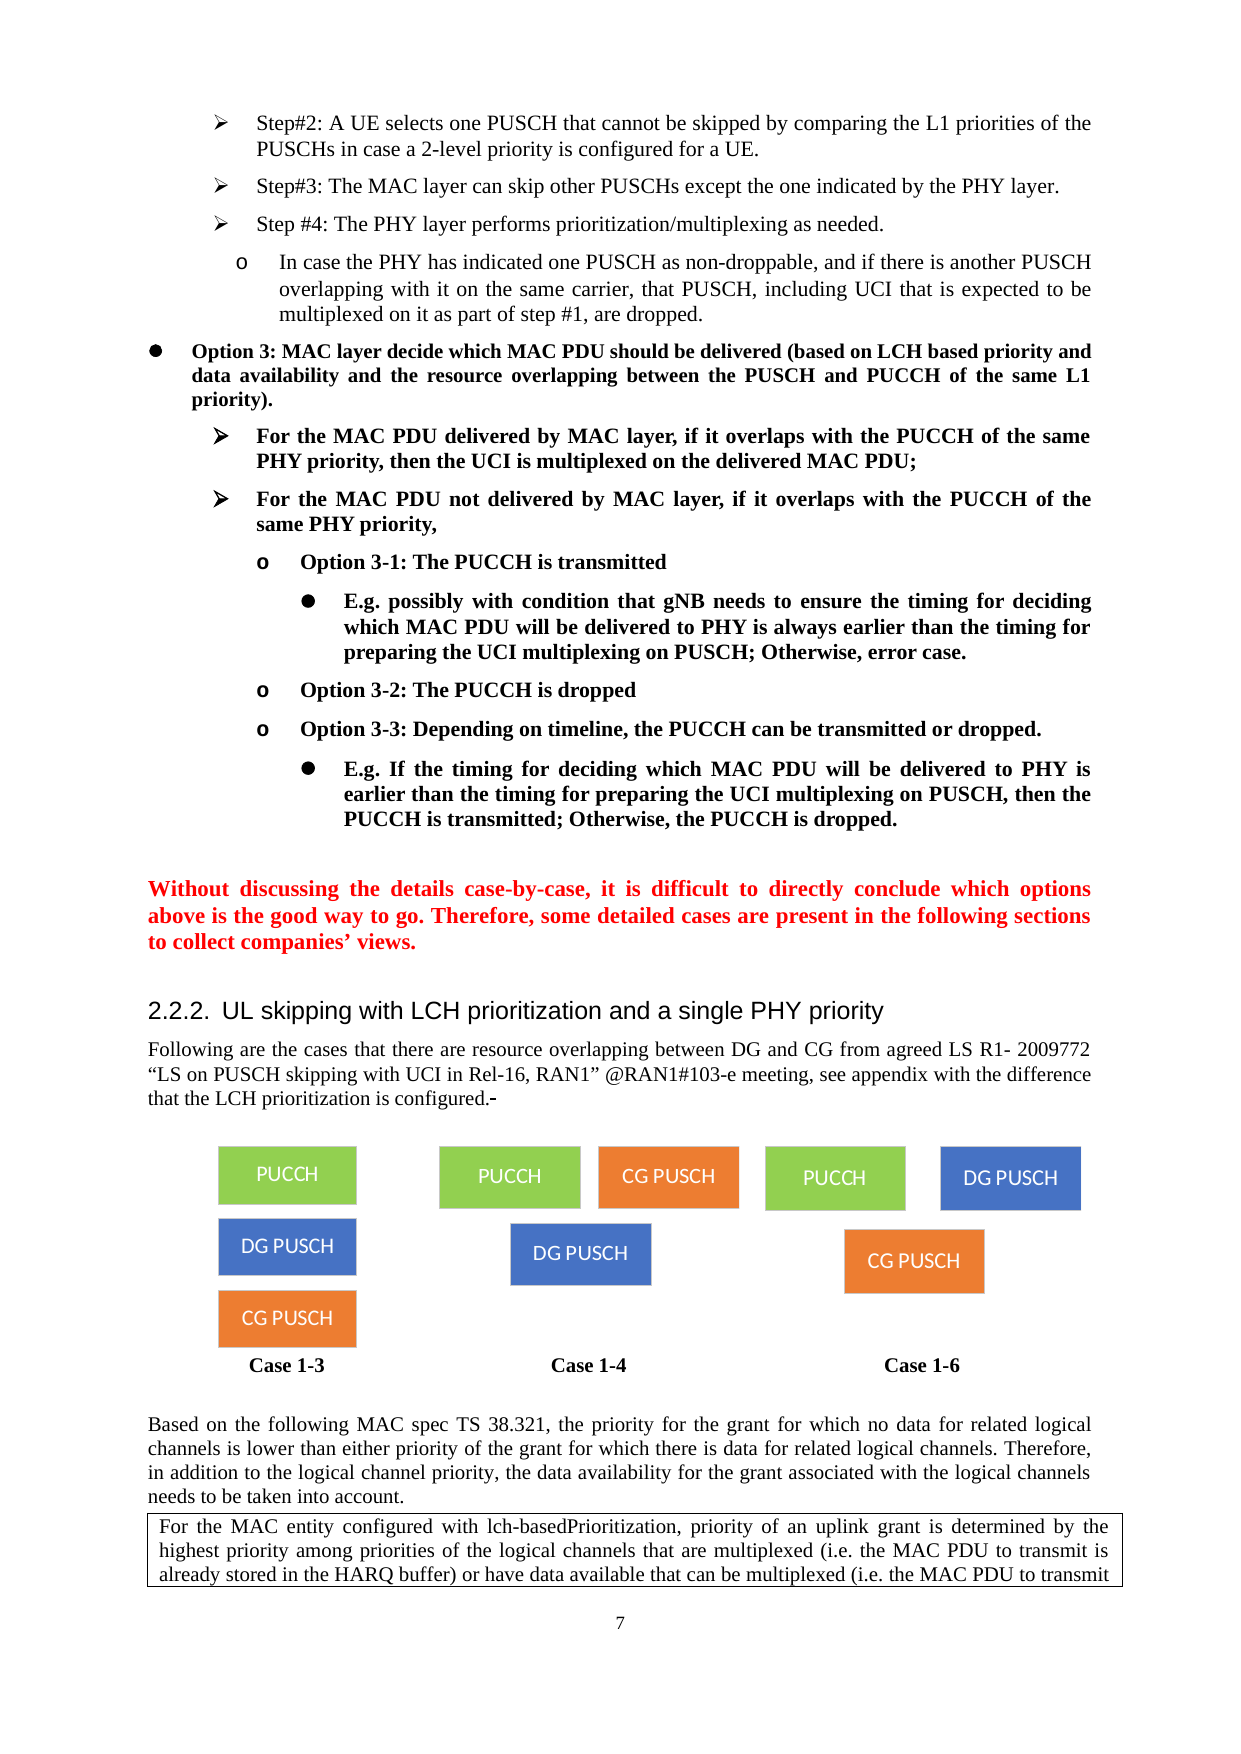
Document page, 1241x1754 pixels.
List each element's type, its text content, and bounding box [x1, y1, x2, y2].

table_header [751, 1144, 1092, 1353]
list For the MAC PDU not delivered by MAC layer, if it overlaps with the PUCCH of the same PHY priority, [212, 486, 1092, 537]
list E.g. If the timing for deciding which MAC PDU will be delivered to PHY is earlier than the timing for preparing the UCI multiplexing on PUSCH, then the PUCCH is transmitted; Otherwise, the PUCCH is dropped. [300, 756, 1092, 831]
list Option 3-2: The PUCCH is dropped [256, 677, 1092, 704]
table_cell Case 1-4 [426, 1353, 751, 1382]
list Step#2: A UE selects one PUSCH that cannot be skipped by comparing the L1 priorities of the PUSCHs in case a 2-level priority is configured for a UE. [212, 110, 1092, 161]
list Option 3-3: Depending on timeline, the PUCCH can be transmitted or dropped. [256, 716, 1092, 743]
list Step #4: The PHY layer performs prioritization/multiplexing as needed. [212, 211, 1092, 236]
list Step#3: The MAC layer can skip other PUSCHs except the one indicated by the PHY layer. [212, 173, 1092, 198]
table_cell Case 1-6 [751, 1353, 1092, 1382]
list Option 3: MAC layer decide which MAC PDU should be delivered (based on LCH based priority and data availability and the resource overlapping between the PUSCH and PUCCH of the same L1 priority). [148, 338, 1092, 411]
list For the MAC PDU delivered by MAC layer, if it overlaps with the PUCCH of the same PHY priority, then the UCI is multiplexed on the delivered MAC PDU; [212, 423, 1092, 474]
list Option 3-1: The PUCCH is transmitted [256, 549, 1092, 576]
table_header [426, 1144, 751, 1353]
table_cell Case 1-3 [148, 1353, 426, 1382]
list In case the PHY has indicated one PUSCH as non-droppable, and if there is another PUSCH overlapping with it on the same carrier, that PUSCH, including UCI that is expected to be multiplexed on it as part of step #1, are dropped. [235, 249, 1092, 326]
text Based on the following MAC spec TS 38.321, the priority for the grant for which no data for related logical channels is lower than either priority of the grant for which there is data for related logical channels. Therefore, in addition to the logical channel priority, the data availability for the grant associated with the logical channels needs to be taken into account. [148, 1411, 1092, 1508]
title UL skipping with LCH prioritization and a single PHY priority [148, 996, 1092, 1025]
list E.g. possibly with condition that gNB needs to ensure the timing for deciding which MAC PDU will be delivered to PHY is always earlier than the timing for preparing the UCI multiplexing on PUSCH; Otherwise, error case. [300, 588, 1092, 664]
table_header [148, 1144, 426, 1353]
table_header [148, 1514, 1122, 1586]
text Without discussing the details case-by-case, it is difficult to directly conclude which options above is the good way to go. Therefore, some detailed cases are present in the following sections to collect companies’ views. [148, 875, 1092, 954]
text Following are the cases that there are resource overlapping between DG and CG from agreed LS R1- 2009772 “LS on PUSCH skipping with UCI in Rel-16, RAN1” @RAN1#103-e meeting, see appendix with the difference that the LCH prioritization is configured. [148, 1037, 1092, 1109]
